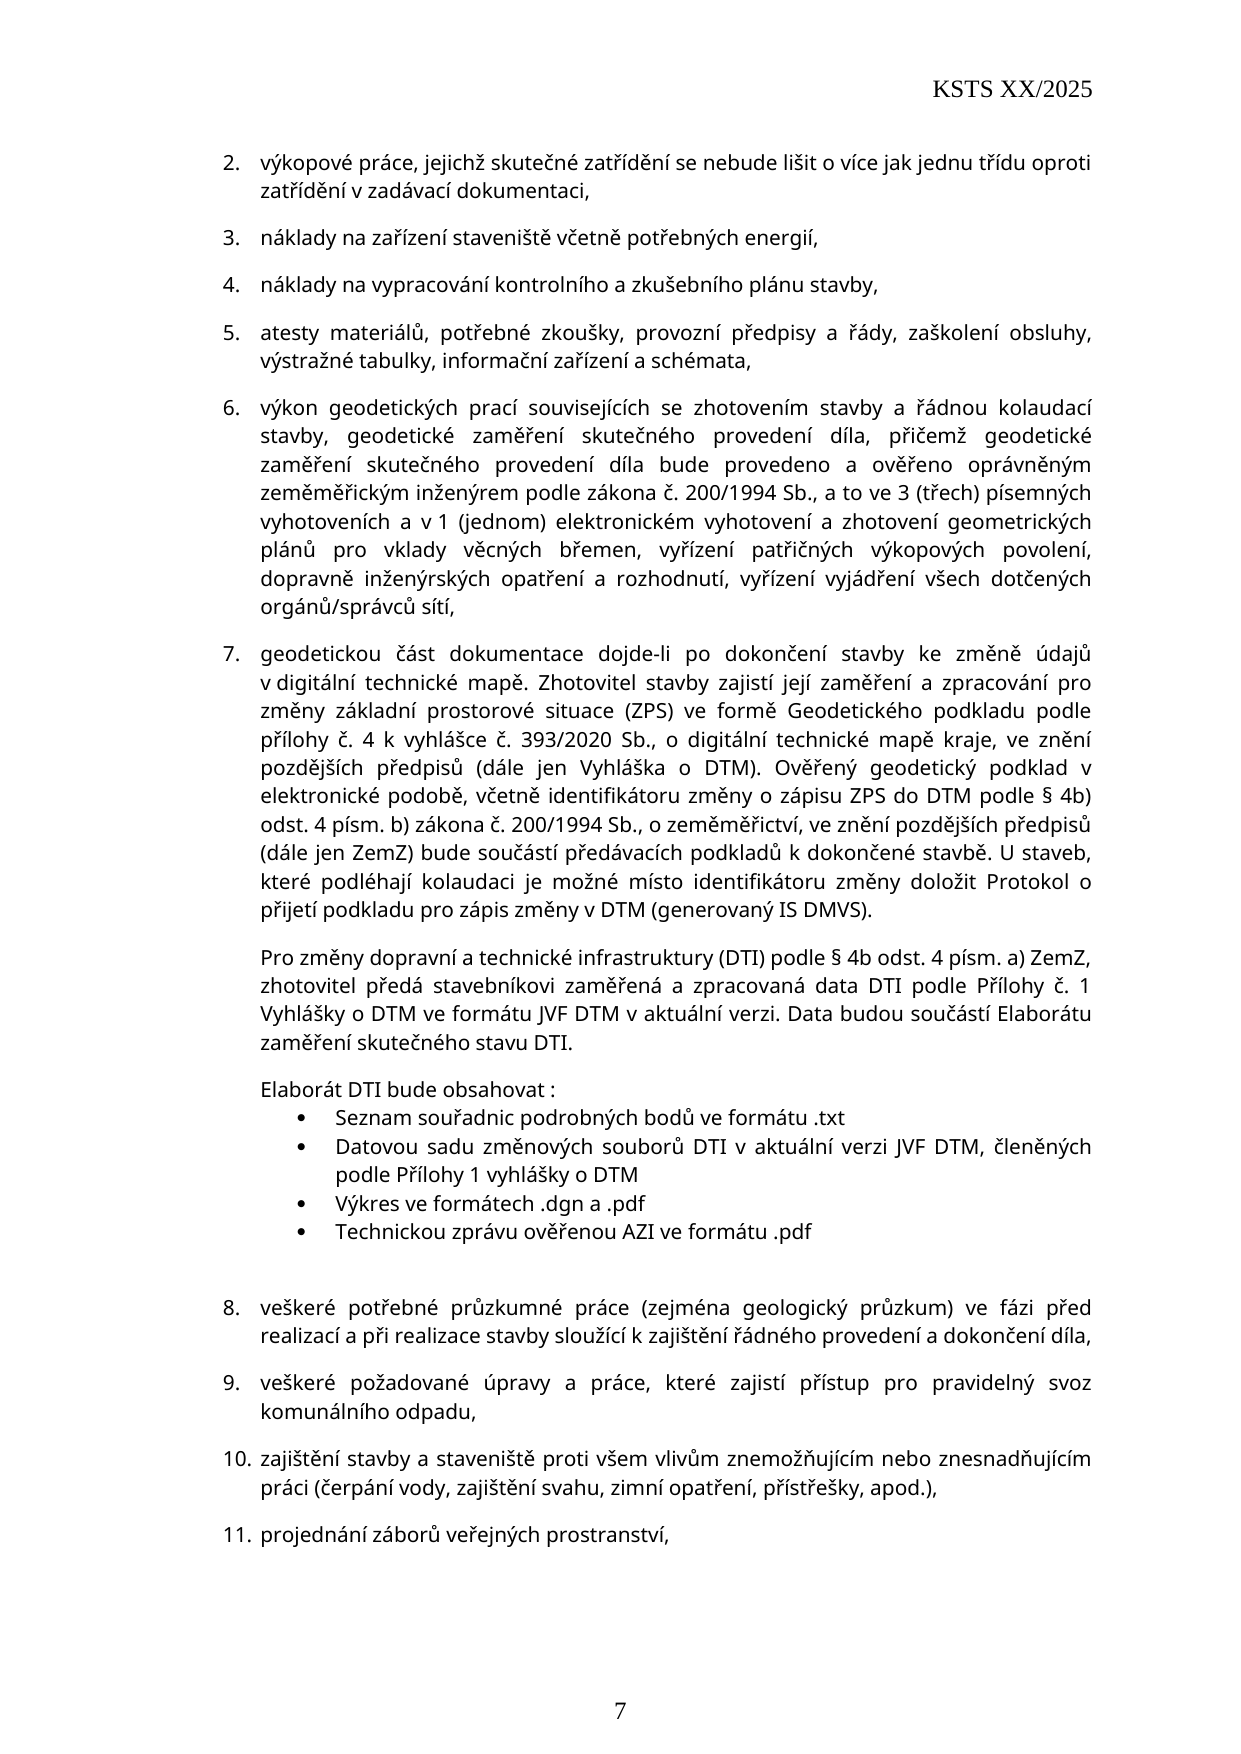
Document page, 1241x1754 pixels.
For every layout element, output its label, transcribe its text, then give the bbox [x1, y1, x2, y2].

list Technickou zprávu ověřenou AZI ve formátu .pdf [298, 1217, 1093, 1246]
text Pro změny dopravní a technické infrastruktury (DTI) podle § 4b odst. 4 písm. a) ZemZ, zhotovitel předá stavebníkovi zaměřená a zpracovaná data DTI podle Přílohy č. 1 Vyhlášky o DTM ve formátu JVF DTM v aktuální verzi. Data budou součástí Elaborátu zaměření skutečného stavu DTI. [260, 943, 1093, 1056]
list Výkres ve formátech .dgn a .pdf [298, 1189, 1093, 1217]
list projednání záborů veřejných prostranství, [223, 1520, 1093, 1548]
list zajištění stavby a staveniště proti všem vlivům znemožňujícím nebo znesnadňujícím práci (čerpání vody, zajištění svahu, zimní opatření, přístřešky, apod.), [223, 1444, 1093, 1501]
list náklady na zařízení staveniště včetně potřebných energií, [223, 223, 1093, 252]
text Elaborát DTI bude obsahovat : [260, 1075, 1093, 1103]
list veškeré požadované úpravy a práce, které zajistí přístup pro pravidelný svoz komunálního odpadu, [223, 1368, 1093, 1425]
list výkon geodetických prací souvisejících se zhotovením stavby a řádnou kolaudací stavby, geodetické zaměření skutečného provedení díla, přičemž geodetické zaměření skutečného provedení díla bude provedeno a ověřeno oprávněným zeměměřickým inženýrem podle zákona č. 200/1994 Sb., a to ve 3 (třech) písemných vyhotoveních a v 1 (jednom) elektronickém vyhotovení a zhotovení geometrických plánů pro vklady věcných břemen, vyřízení patřičných výkopových povolení, dopravně inženýrských opatření a rozhodnutí, vyřízení vyjádření všech dotčených orgánů/správců sítí, [223, 393, 1093, 621]
list atesty materiálů, potřebné zkoušky, provozní předpisy a řády, zaškolení obsluhy, výstražné tabulky, informační zařízení a schémata, [223, 318, 1093, 374]
list výkopové práce, jejichž skutečné zatřídění se nebude lišit o více jak jednu třídu oproti zatřídění v zadávací dokumentaci, [223, 148, 1093, 204]
list náklady na vypracování kontrolního a zkušebního plánu stavby, [223, 270, 1093, 299]
list veškeré potřebné průzkumné práce (zejména geologický průzkum) ve fázi před realizací a při realizace stavby sloužící k zajištění řádného provedení a dokončení díla, [223, 1293, 1093, 1350]
list geodetickou část dokumentace dojde-li po dokončení stavby ke změně údajů v digitální technické mapě. Zhotovitel stavby zajistí její zaměření a zpracování pro změny základní prostorové situace (ZPS) ve formě Geodetického podkladu podle přílohy č. 4 k vyhlášce č. 393/2020 Sb., o digitální technické mapě kraje, ve znění pozdějších předpisů (dále jen Vyhláška o DTM). Ověřený geodetický podklad v elektronické podobě, včetně identifikátoru změny o zápisu ZPS do DTM podle § 4b) odst. 4 písm. b) zákona č. 200/1994 Sb., o zeměměřictví, ve znění pozdějších předpisů (dále jen ZemZ) bude součástí předávacích podkladů k dokončené stavbě. U staveb, které podléhají kolaudaci je možné místo identifikátoru změny doložit Protokol o přijetí podkladu pro zápis změny v DTM (generovaný IS DMVS). [223, 639, 1093, 924]
list Seznam souřadnic podrobných bodů ve formátu .txt [298, 1103, 1093, 1132]
list Datovou sadu změnových souborů DTI v aktuální verzi JVF DTM, členěných podle Přílohy 1 vyhlášky o DTM [298, 1132, 1093, 1189]
